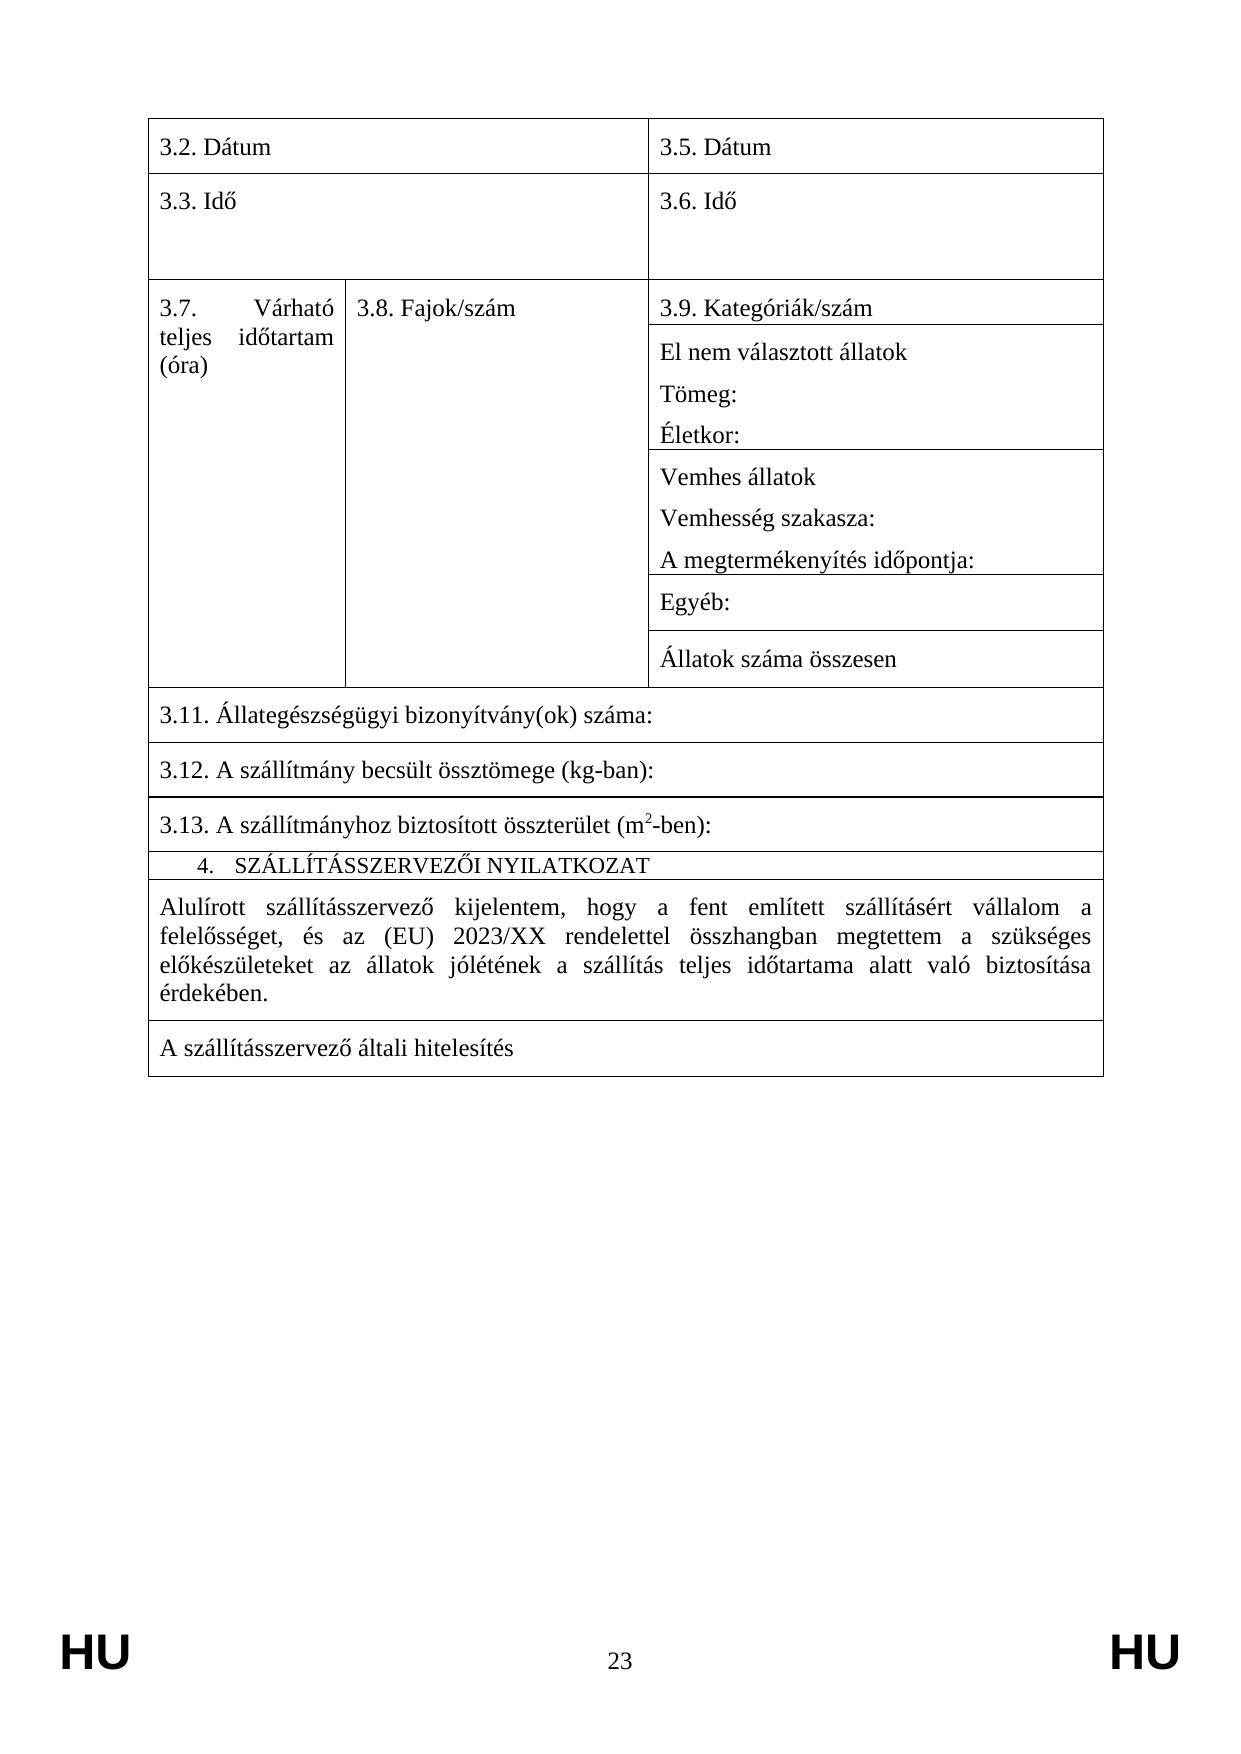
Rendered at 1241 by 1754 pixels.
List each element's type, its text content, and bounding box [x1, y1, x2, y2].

table_cell 3.6. Idő [649, 174, 1103, 279]
table_cell 3.5. Dátum [649, 119, 1103, 173]
table_cell A szállításszervező általi hitelesítés [149, 1021, 1103, 1076]
table_cell 3.2. Dátum [149, 119, 648, 173]
table_cell 3.9. Kategóriák/szám [649, 280, 1103, 324]
table_cell 3.11. Állategészségügyi bizonyítvány(ok) száma: [149, 688, 1103, 742]
table_cell 3.3. Idő [149, 174, 648, 279]
table_cell Vemhes állatok Vemhesség szakasza: A megtermékenyítés időpontja: [649, 450, 1103, 573]
table_cell SZÁLLÍTÁSSZERVEZŐI NYILATKOZAT [149, 852, 1103, 879]
table_cell 3.8. Fajok/szám [346, 280, 648, 687]
table_cell 3.13. A szállítmányhoz biztosított összterület (m2-ben): [149, 798, 1103, 851]
table_cell 3.12. A szállítmány becsült össztömege (kg-ban): [149, 743, 1103, 796]
table_cell Állatok száma összesen [649, 631, 1103, 687]
table_cell El nem választott állatok Tömeg: Életkor: [649, 325, 1103, 449]
table_cell 3.7. Várható teljes időtartam (óra) [149, 280, 345, 687]
table_cell Alulírott szállításszervező kijelentem, hogy a fent említett szállításért vállalom a felelősséget, és az (EU) 2023/XX rendelettel összhangban megtettem a szükséges előkészületeket az állatok jólétének a szállítás teljes időtartama alatt való biztosítása érdekében. [149, 880, 1103, 1020]
table_cell Egyéb: [649, 575, 1103, 630]
